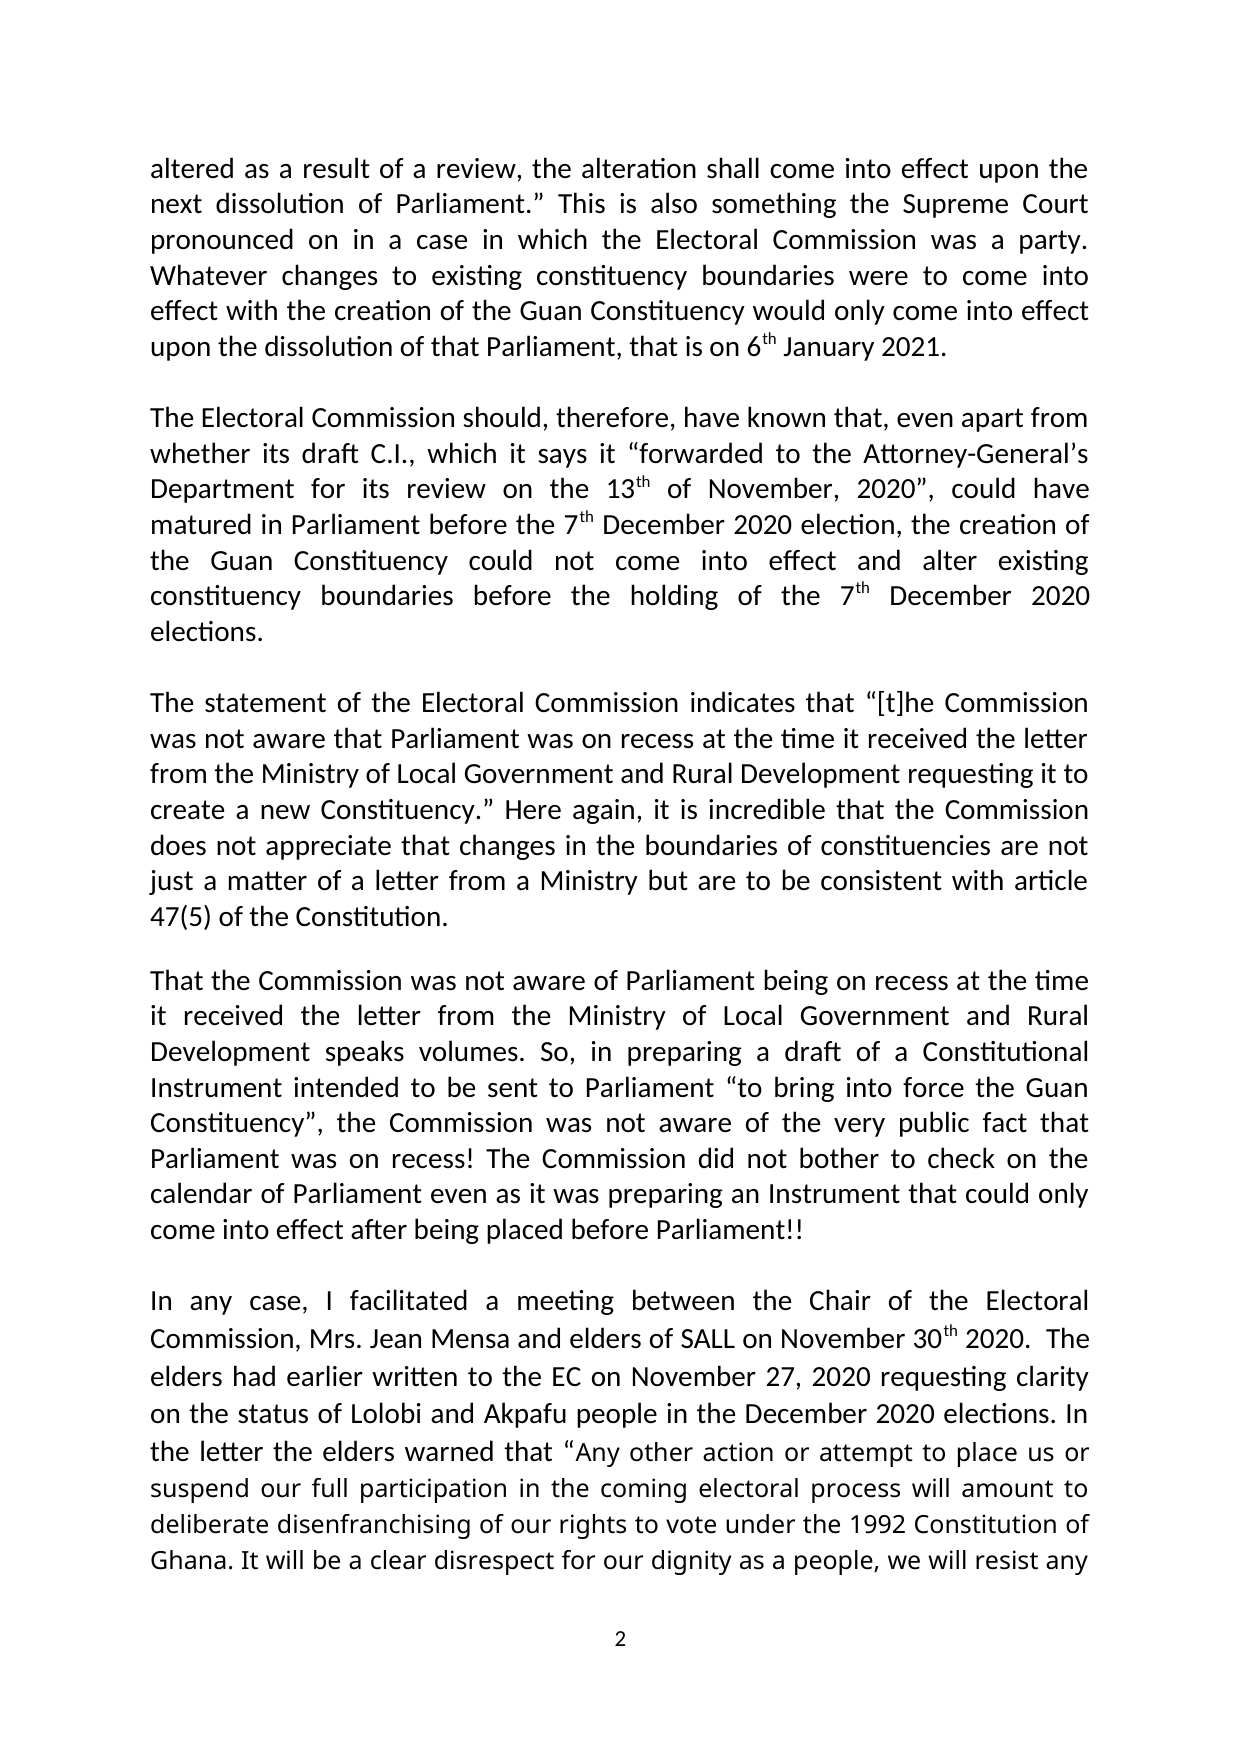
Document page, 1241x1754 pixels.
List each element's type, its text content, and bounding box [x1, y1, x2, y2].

text The statement of the Electoral Commission indicates that “[t]he Commission was not aware that Parliament was on recess at the time it received the letter from the Ministry of Local Government and Rural Development requesting it to create a new Constituency.” Here again, it is incredible that the Commission does not appreciate that changes in the boundaries of constituencies are not just a matter of a letter from a Ministry but are to be consistent with article 47(5) of the Constitution. [150, 684, 1090, 934]
text That the Commission was not aware of Parliament being on recess at the time it received the letter from the Ministry of Local Government and Rural Development speaks volumes. So, in preparing a draft of a Constitutional Instrument intended to be sent to Parliament “to bring into force the Guan Constituency”, the Commission was not aware of the very public fact that Parliament was on recess! The Commission did not bother to check on the calendar of Parliament even as it was preparing an Instrument that could only come into effect after being placed before Parliament!! [150, 962, 1090, 1247]
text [150, 1282, 1090, 1577]
text The Electoral Commission should, therefore, have known that, even apart from whether its draft C.I., which it says it “forwarded to the Attorney-General’s Department for its review on the 13th of November, 2020”, could have matured in Parliament before the 7th December 2020 election, the creation of the Guan Constituency could not come into effect and alter existing constituency boundaries before the holding of the 7th December 2020 elections. [150, 399, 1090, 649]
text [150, 150, 1090, 364]
